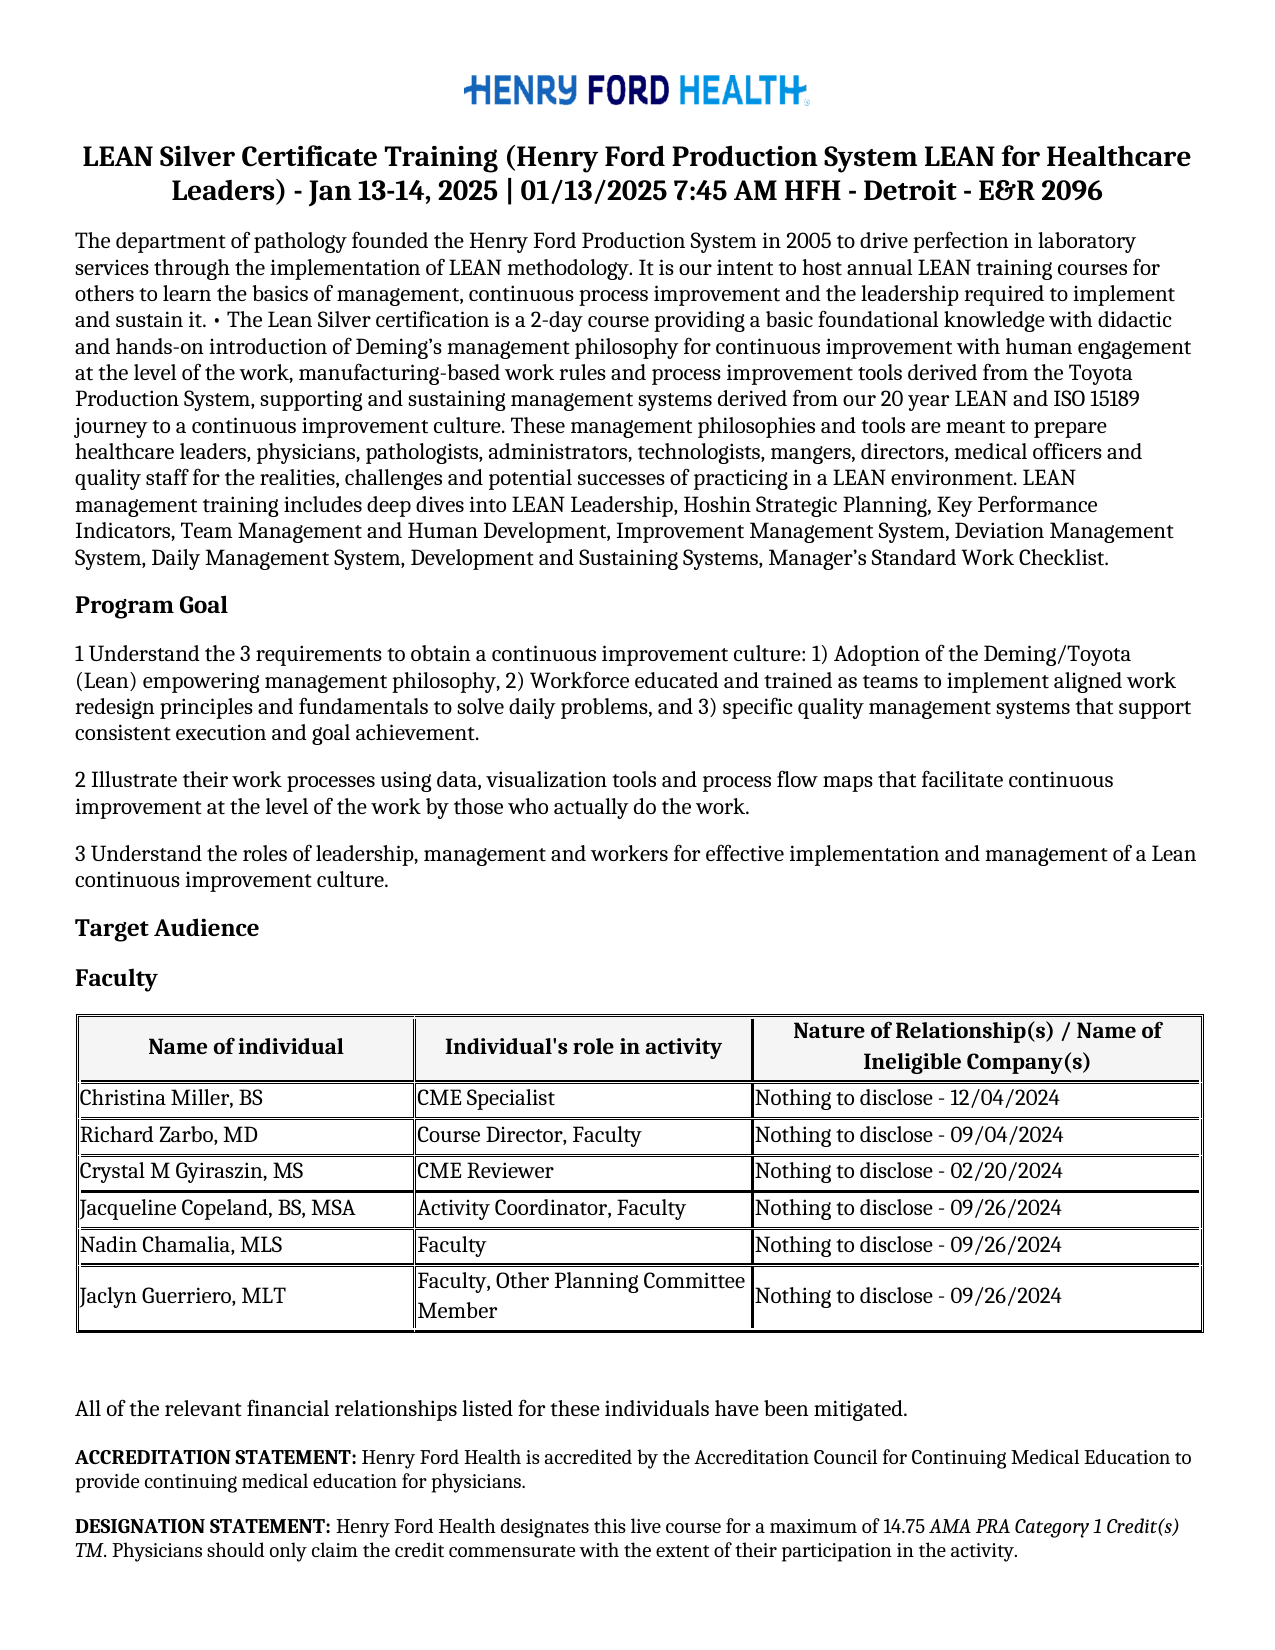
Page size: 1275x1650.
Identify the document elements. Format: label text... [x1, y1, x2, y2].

table_cell Nothing to disclose - 02/20/2024 [754, 1154, 1201, 1190]
text Program Goal [75, 591, 1200, 620]
text Target Audience [75, 914, 1200, 943]
text 3 Understand the roles of leadership, management and workers for effective implementation and management of a Lean continuous improvement culture. [75, 841, 1200, 893]
table_cell Course Director, Faculty [416, 1120, 751, 1153]
table_cell Crystal M Gyiraszin, MS [79, 1154, 413, 1190]
table_cell Nothing to disclose - 09/26/2024 [752, 1227, 1202, 1263]
table_cell Nothing to disclose - 12/04/2024 [754, 1080, 1201, 1117]
table_cell CME Reviewer [416, 1157, 751, 1190]
table_cell Nothing to disclose - 09/26/2024 [752, 1263, 1201, 1330]
text Faculty [75, 964, 1200, 993]
table_cell Faculty, Other Planning Committee Member [415, 1267, 752, 1330]
table_cell CME Specialist [416, 1084, 751, 1117]
table_cell Activity Coordinator, Faculty [416, 1193, 751, 1227]
table_cell Nothing to disclose - 09/26/2024 [754, 1190, 1201, 1227]
table_header Name of individual [79, 1017, 415, 1080]
table_cell Jaclyn Guerriero, MLT [79, 1263, 415, 1330]
table_cell Nadin Chamalia, MLS [77, 1227, 415, 1263]
table_cell Richard Zarbo, MD [77, 1117, 415, 1153]
text 1 Understand the 3 requirements to obtain a continuous improvement culture: 1) Adoption of the Deming/Toyota (Lean) empowering management philosophy, 2) Workforce educated and trained as teams to implement aligned work redesign principles and fundamentals to solve daily problems, and 3) specific quality management systems that support consistent execution and goal achievement. [75, 641, 1200, 746]
table_cell Jacqueline Copeland, BS, MSA [79, 1190, 413, 1227]
text 2 Illustrate their work processes using data, visualization tools and process flow maps that facilitate continuous improvement at the level of the work by those who actually do the work. [75, 767, 1200, 820]
text LEAN Silver Certificate Training (Henry Ford Production System LEAN for Healthcare Leaders) - Jan 13-14, 2025 | 01/13/2025 7:45 AM HFH - Detroit - E&R 2096 [75, 75, 1200, 207]
text ACCREDITATION STATEMENT: Henry Ford Health is accredited by the Accreditation Council for Continuing Medical Education to provide continuing medical education for physicians. [75, 1446, 1200, 1493]
table_header Nature of Relationship(s) / Name of Ineligible Company(s) [752, 1017, 1201, 1080]
table_header Individual's role in activity [415, 1017, 752, 1080]
table_cell Nothing to disclose - 09/04/2024 [752, 1117, 1202, 1153]
text All of the relevant financial relationships listed for these individuals have been mitigated. [75, 1395, 1200, 1422]
text The department of pathology founded the Henry Ford Production System in 2005 to drive perfection in laboratory services through the implementation of LEAN methodology. It is our intent to host annual LEAN training courses for others to learn the basics of management, continuous process improvement and the leadership required to implement and sustain it. • The Lean Silver certification is a 2-day course providing a basic foundational knowledge with didactic and hands-on introduction of Deming’s management philosophy for continuous improvement with human engagement at the level of the work, manufacturing-based work rules and process improvement tools derived from the Toyota Production System, supporting and sustaining management systems derived from our 20 year LEAN and ISO 15189 journey to a continuous improvement culture. These management philosophies and tools are meant to prepare healthcare leaders, physicians, pathologists, administrators, technologists, mangers, directors, medical officers and quality staff for the realities, challenges and potential successes of practicing in a LEAN environment. LEAN management training includes deep dives into LEAN Leadership, Hoshin Strategic Planning, Key Performance Indicators, Team Management and Human Development, Improvement Management System, Deviation Management System, Daily Management System, Development and Sustaining Systems, Manager’s Standard Work Checklist. [75, 228, 1200, 571]
table_cell Christina Miller, BS [79, 1080, 413, 1117]
table_cell Faculty [416, 1230, 751, 1263]
picture [464, 75, 811, 107]
